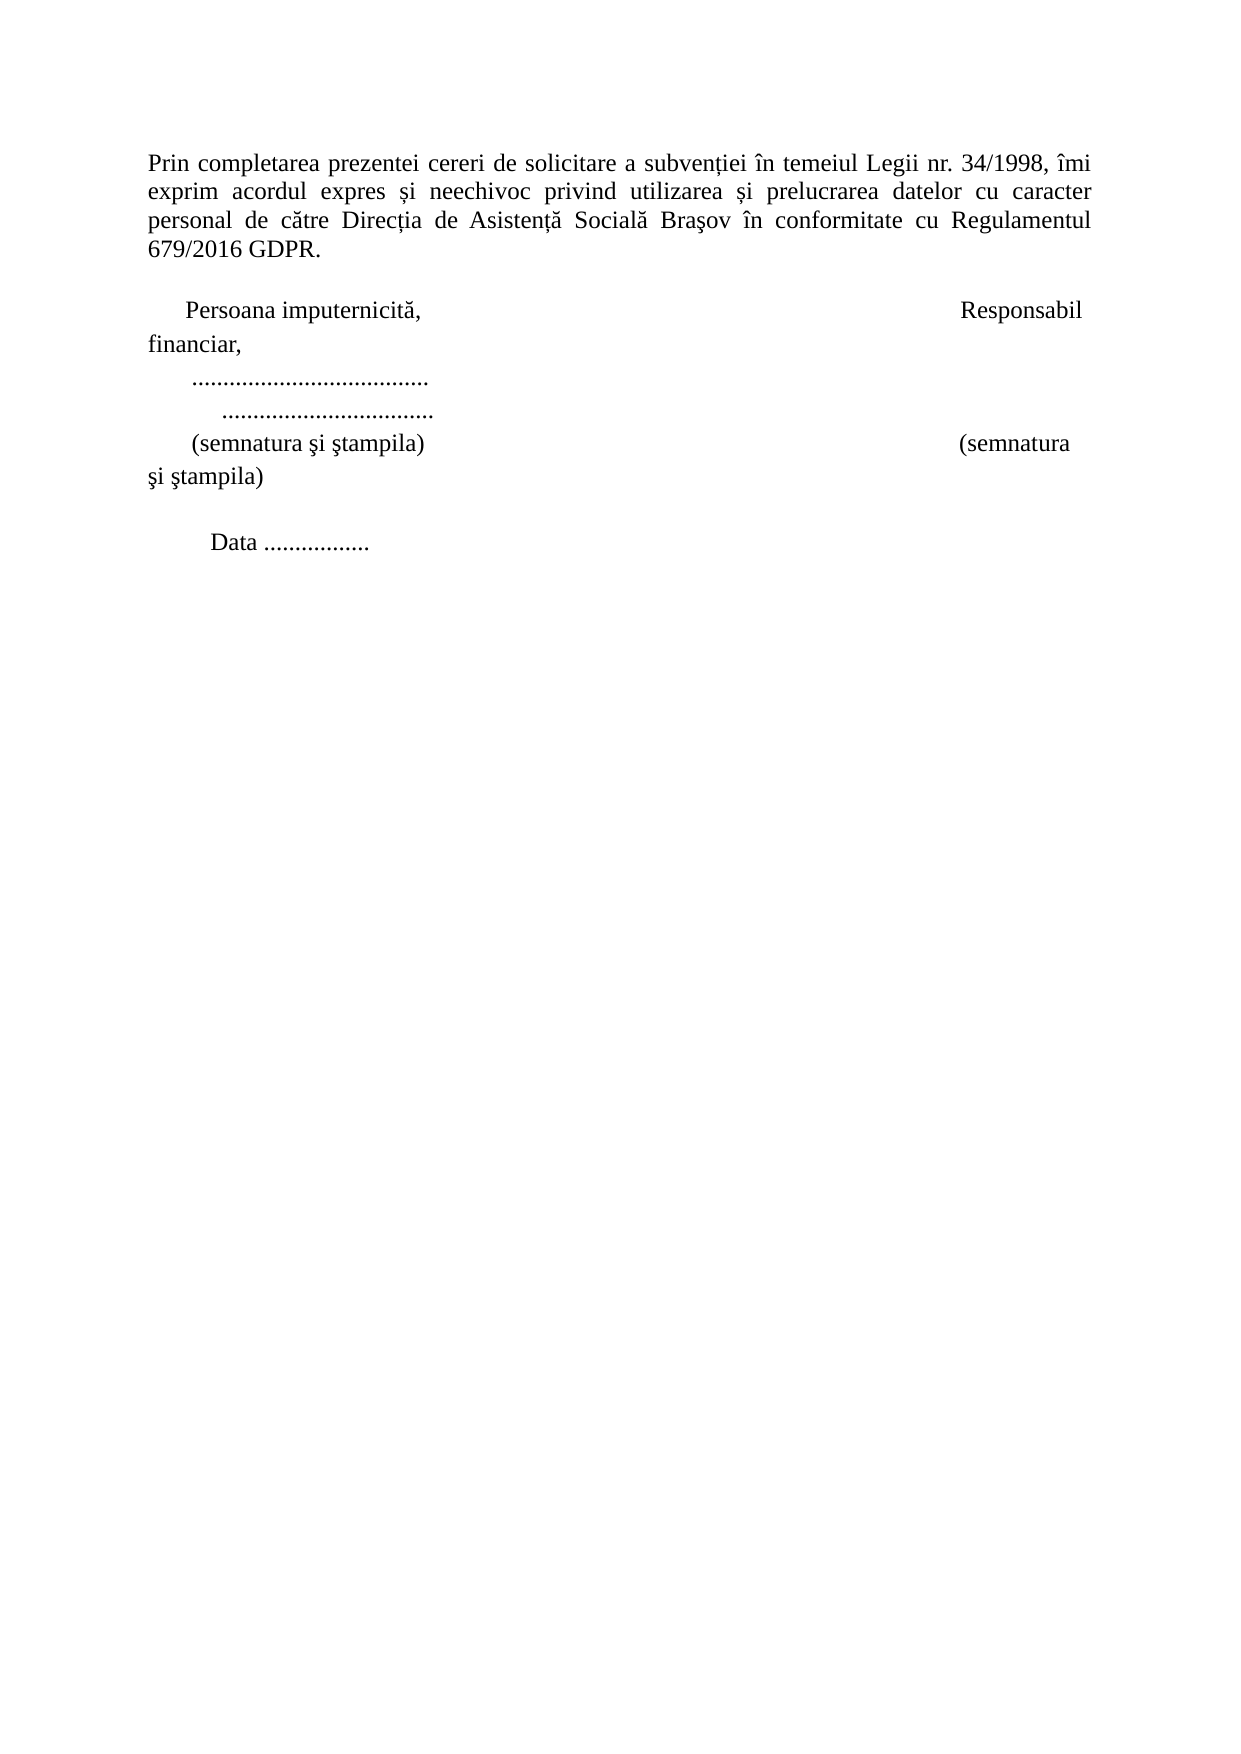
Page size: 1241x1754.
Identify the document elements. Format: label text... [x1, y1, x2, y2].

text Persoana imputernicită, Responsabil financiar, [148, 296, 1093, 357]
text Data ................. [148, 527, 1093, 556]
text ...................................... .................................. [148, 362, 1093, 423]
text (semnatura şi ştampila) (semnatura şi ştampila) [148, 428, 1093, 489]
text Prin completarea prezentei cereri de solicitare a subvenției în temeiul Legii nr. 34/1998, îmi exprim acordul expres și neechivoc privind utilizarea și prelucrarea datelor cu caracter personal de către Direcția de Asistență Socială Braşov în conformitate cu Regulamentul 679/2016 GDPR. [148, 148, 1093, 263]
